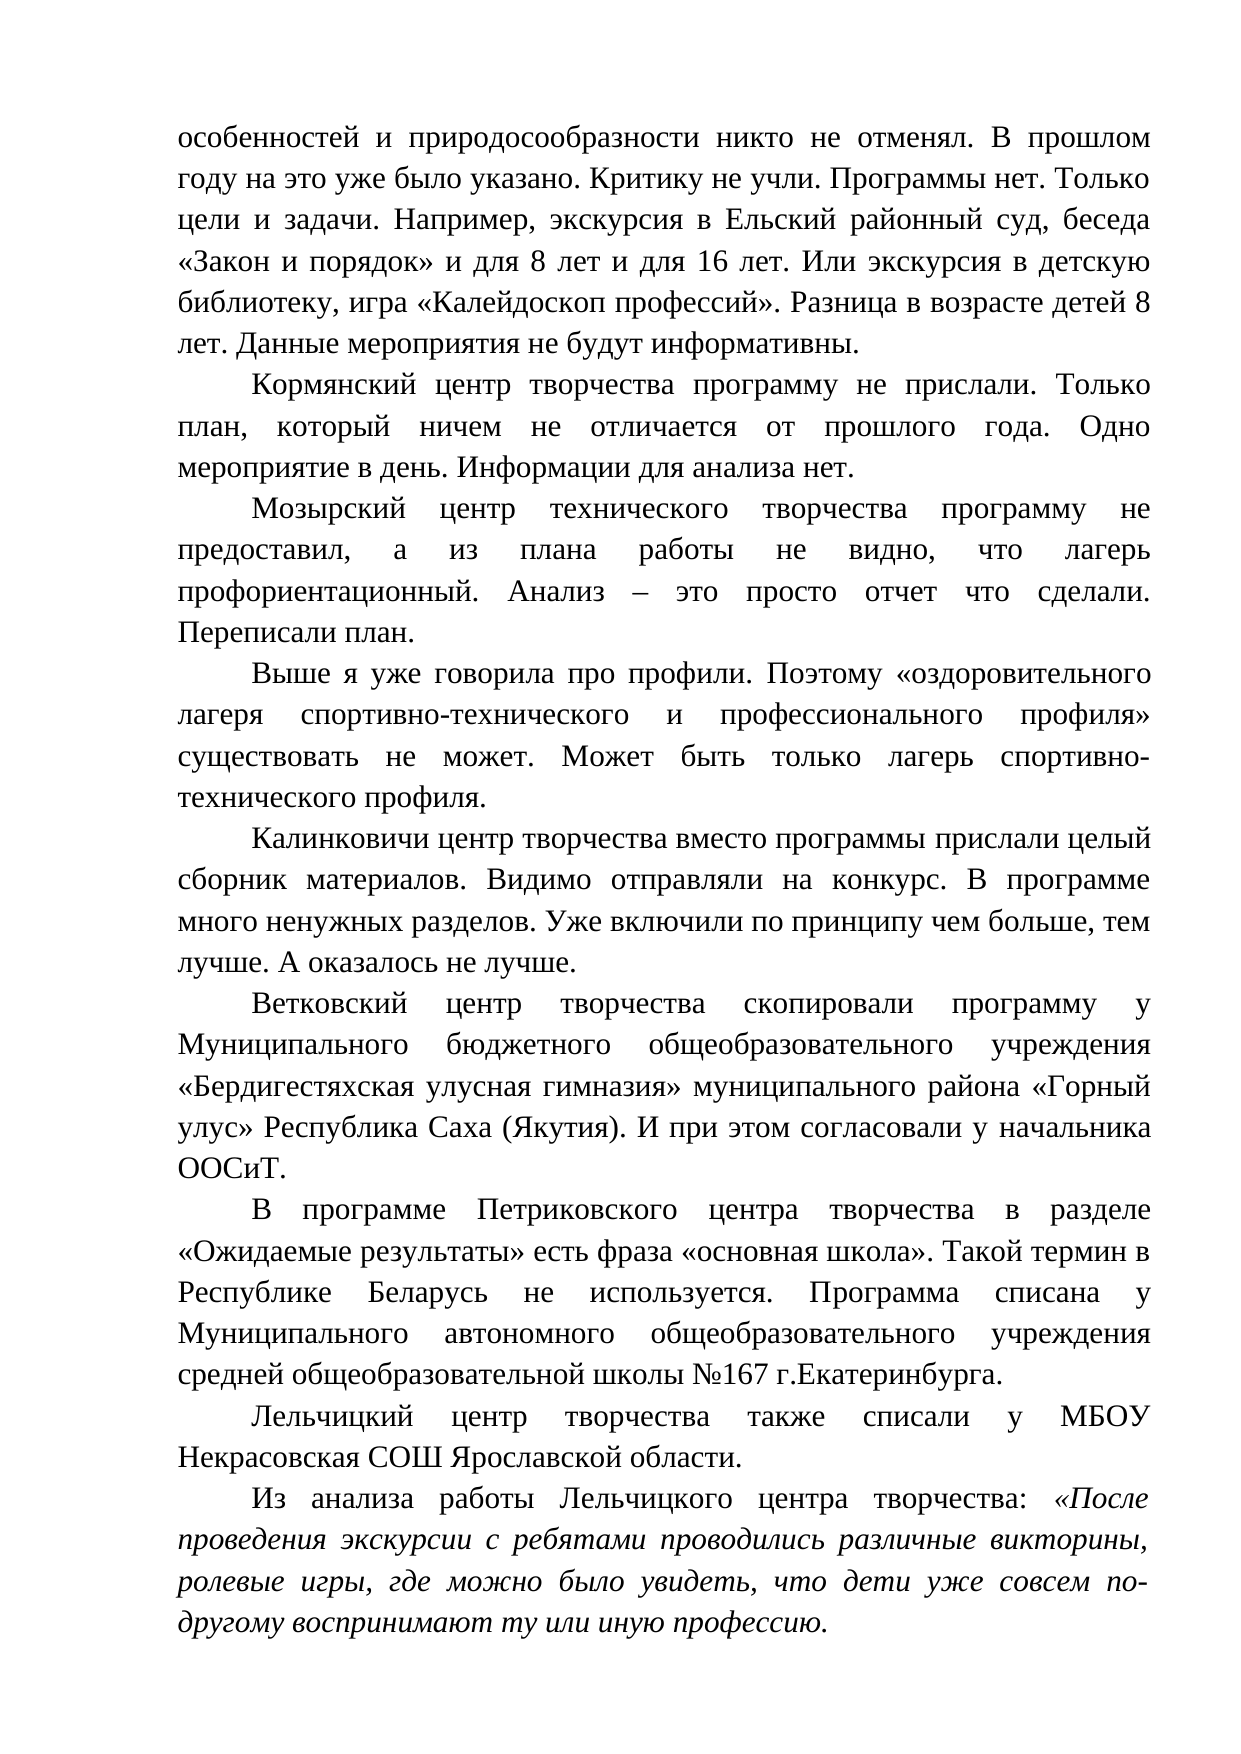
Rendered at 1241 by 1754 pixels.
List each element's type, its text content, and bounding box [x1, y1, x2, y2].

text Лельчицкий центр творчества также списали у МБОУ Некрасовская СОШ Ярославской области. [177, 1397, 1152, 1474]
text Выше я уже говорила про профили. Поэтому «оздоровительного лагеря спортивно-технического и профессионального профиля» существовать не может. Может быть только лагерь спортивно-технического профиля. [177, 654, 1152, 814]
text Мозырский центр технического творчества программу не предоставил, а из плана работы не видно, что лагерь профориентационный. Анализ – это просто отчет что сделали. Переписали план. [177, 489, 1152, 649]
text Кормянский центр творчества программу не прислали. Только план, который ничем не отличается от прошлого года. Одно мероприятие в день. Информации для анализа нет. [177, 366, 1152, 484]
text Из анализа работы Лельчицкого центра творчества: «После проведения экскурсии с ребятами проводились различные викторины, ролевые игры, где можно было увидеть, что дети уже совсем по-другому воспринимают ту или иную профессию. [177, 1479, 1152, 1639]
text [177, 118, 1152, 360]
text Ветковский центр творчества скопировали программу у Муниципального бюджетного общеобразовательного учреждения «Бердигестяхская улусная гимназия» муниципального района «Горный улус» Республика Саха (Якутия). И при этом согласовали у начальника ООСиТ. [177, 984, 1152, 1185]
text В программе Петриковского центра творчества в разделе «Ожидаемые результаты» есть фраза «основная школа». Такой термин в Республике Беларусь не используется. Программа списана у Муниципального автономного общеобразовательного учреждения средней общеобразовательной школы №167 г.Екатеринбурга. [177, 1191, 1152, 1392]
text Калинковичи центр творчества вместо программы прислали целый сборник материалов. Видимо отправляли на конкурс. В программе много ненужных разделов. Уже включили по принципу чем больше, тем лучше. А оказалось не лучше. [177, 819, 1152, 979]
